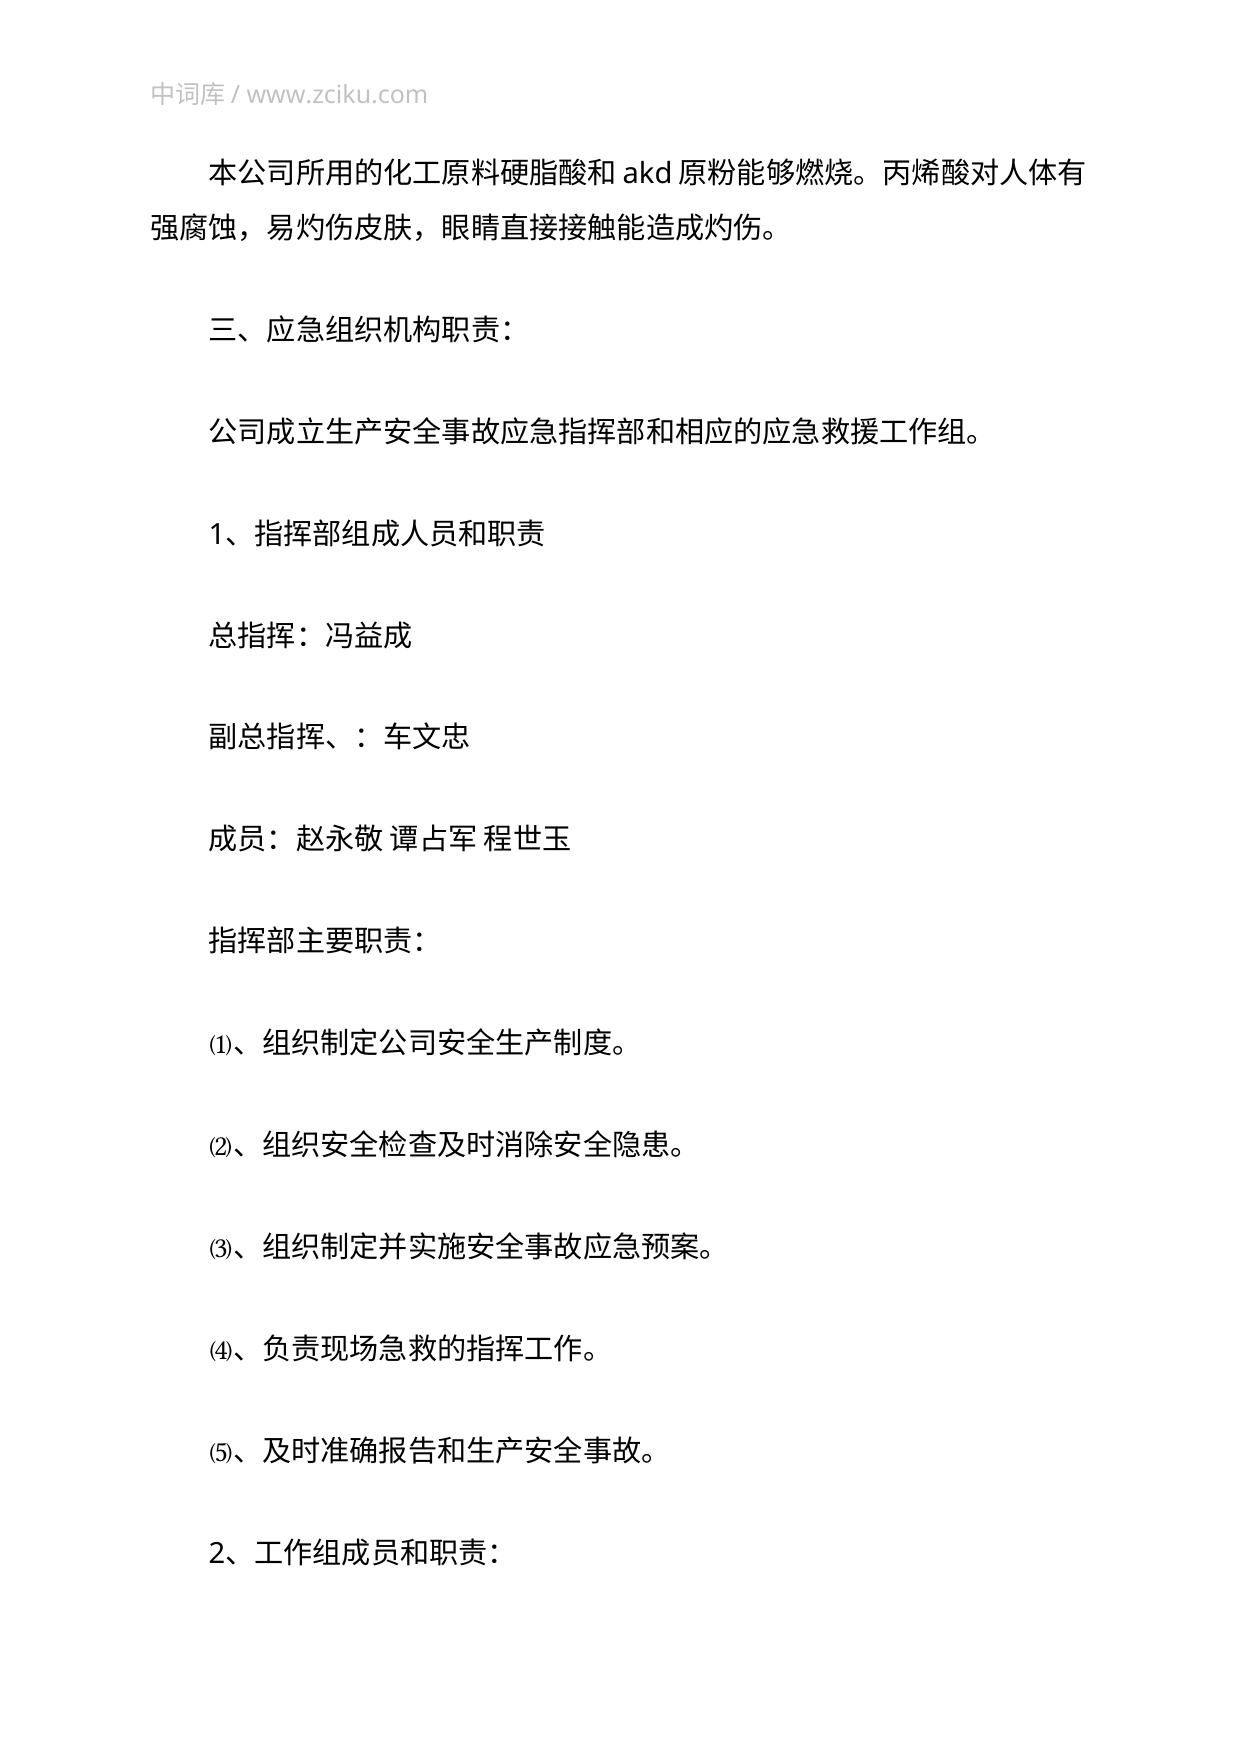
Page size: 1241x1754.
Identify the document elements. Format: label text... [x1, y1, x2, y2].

text 三、应急组织机构职责： [150, 307, 1090, 349]
text 公司成立生产安全事故应急指挥部和相应的应急救援工作组。 [150, 408, 1090, 451]
text 指挥部主要职责： [150, 918, 1090, 960]
text 本公司所用的化工原料硬脂酸和akd原粉能够燃烧。丙烯酸对人体有强腐蚀，易灼伤皮肤，眼睛直接接触能造成灼伤。 [150, 150, 1090, 247]
text 2、工作组成员和职责： [150, 1529, 1090, 1572]
text ⑸、及时准确报告和生产安全事故。 [150, 1427, 1090, 1470]
text 1、指挥部组成人员和职责 [150, 510, 1090, 553]
text ⑶、组织制定并实施安全事故应急预案。 [150, 1223, 1090, 1266]
text 总指挥：冯益成 [150, 612, 1090, 654]
text ⑷、负责现场急救的指挥工作。 [150, 1325, 1090, 1368]
text ⑵、组织安全检查及时消除安全隐患。 [150, 1121, 1090, 1164]
text ⑴、组织制定公司安全生产制度。 [150, 1019, 1090, 1062]
text 成员：赵永敬 谭占军 程世玉 [150, 816, 1090, 858]
text 副总指挥、：车文忠 [150, 714, 1090, 756]
